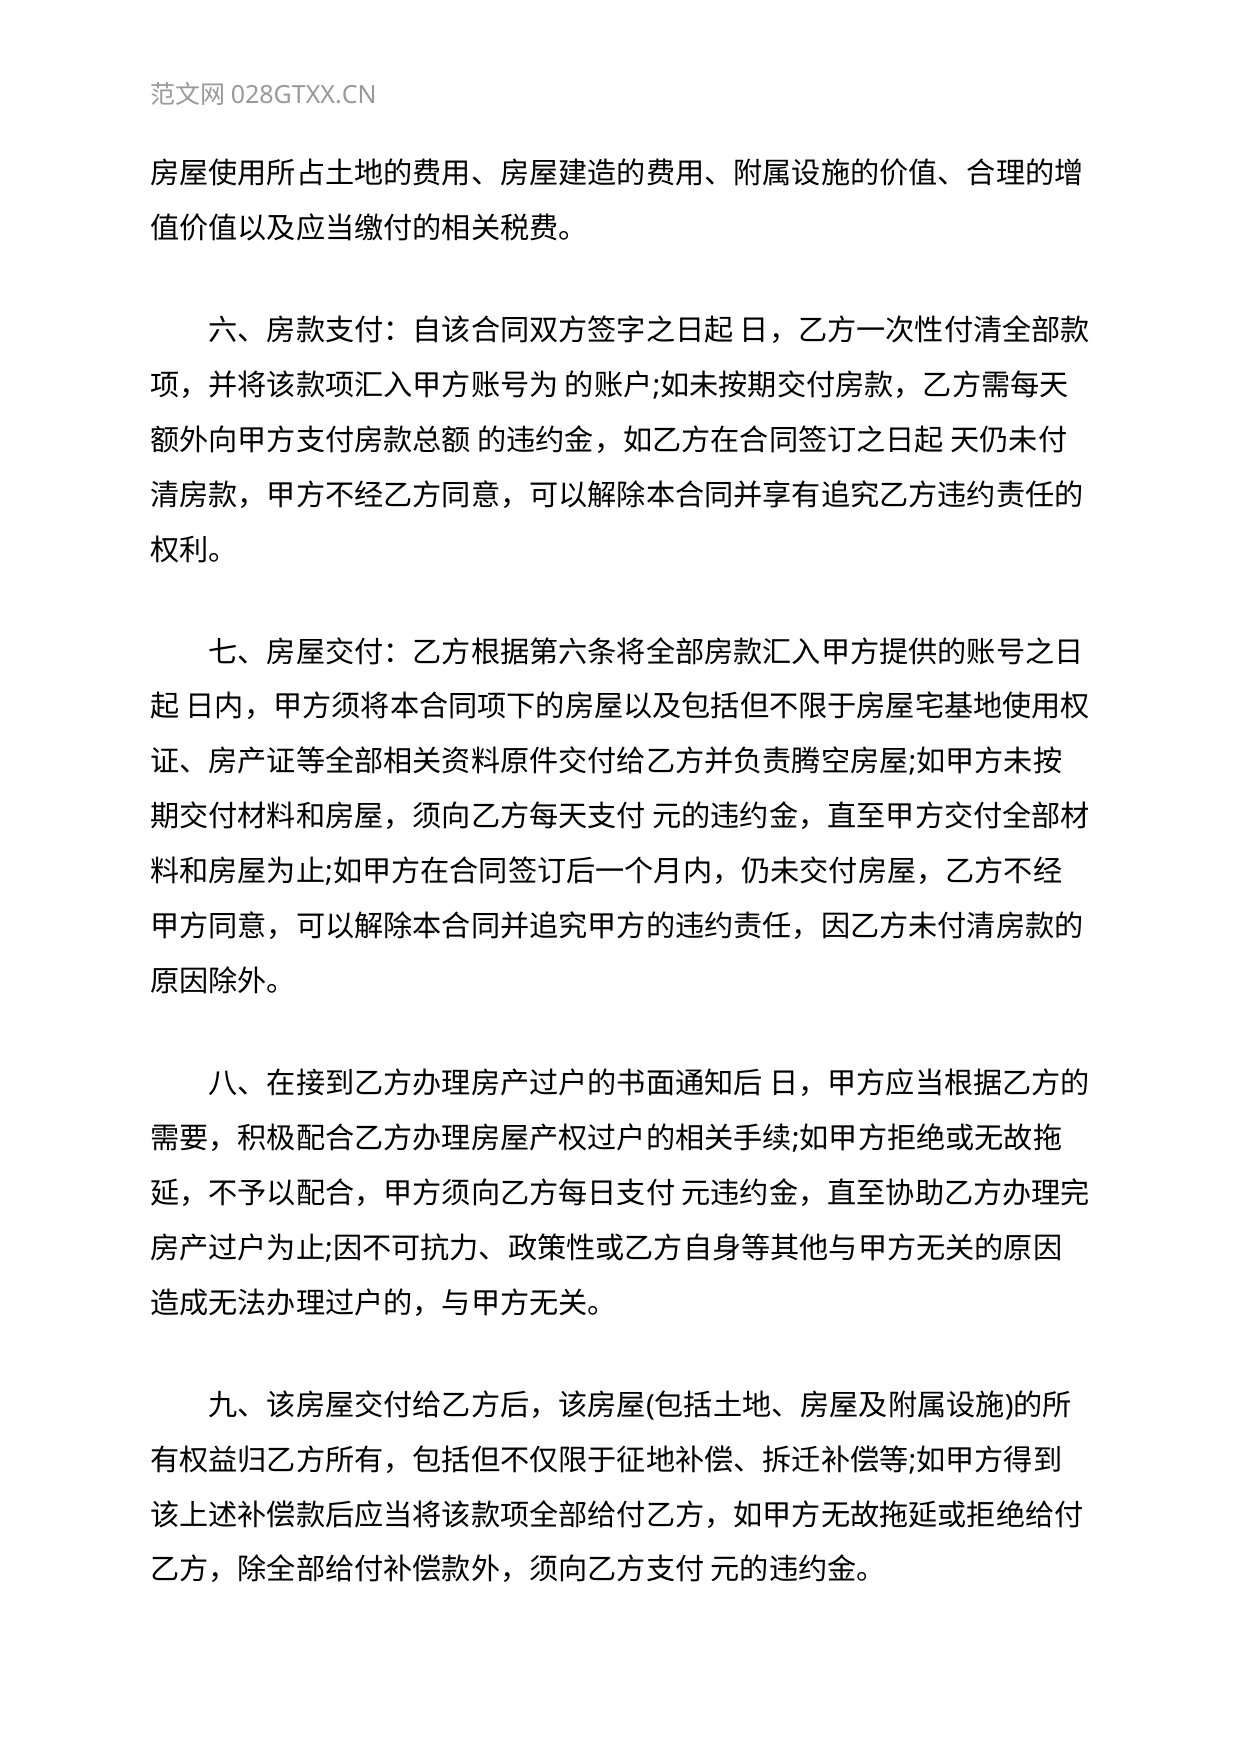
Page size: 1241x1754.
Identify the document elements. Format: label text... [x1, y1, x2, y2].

text 九、该房屋交付给乙方后，该房屋(包括土地、房屋及附属设施)的所有权益归乙方所有，包括但不仅限于征地补偿、拆迁补偿等;如甲方得到该上述补偿款后应当将该款项全部给付乙方，如甲方无故拖延或拒绝给付乙方，除全部给付补偿款外，须向乙方支付 元的违约金。 [150, 1381, 1090, 1588]
text 六、房款支付：自该合同双方签字之日起 日，乙方一次性付清全部款项，并将该款项汇入甲方账号为 的账户;如未按期交付房款，乙方需每天额外向甲方支付房款总额 的违约金，如乙方在合同签订之日起 天仍未付清房款，甲方不经乙方同意，可以解除本合同并享有追究乙方违约责任的权利。 [150, 307, 1090, 569]
text 八、在接到乙方办理房产过户的书面通知后 日，甲方应当根据乙方的需要，积极配合乙方办理房屋产权过户的相关手续;如甲方拒绝或无故拖延，不予以配合，甲方须向乙方每日支付 元违约金，直至协助乙方办理完房产过户为止;因不可抗力、政策性或乙方自身等其他与甲方无关的原因造成无法办理过户的，与甲方无关。 [150, 1059, 1090, 1322]
text 七、房屋交付：乙方根据第六条将全部房款汇入甲方提供的账号之日起 日内，甲方须将本合同项下的房屋以及包括但不限于房屋宅基地使用权证、房产证等全部相关资料原件交付给乙方并负责腾空房屋;如甲方未按期交付材料和房屋，须向乙方每天支付 元的违约金，直至甲方交付全部材料和房屋为止;如甲方在合同签订后一个月内，仍未交付房屋，乙方不经甲方同意，可以解除本合同并追究甲方的违约责任，因乙方未付清房款的原因除外。 [150, 628, 1090, 1000]
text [150, 150, 1090, 247]
